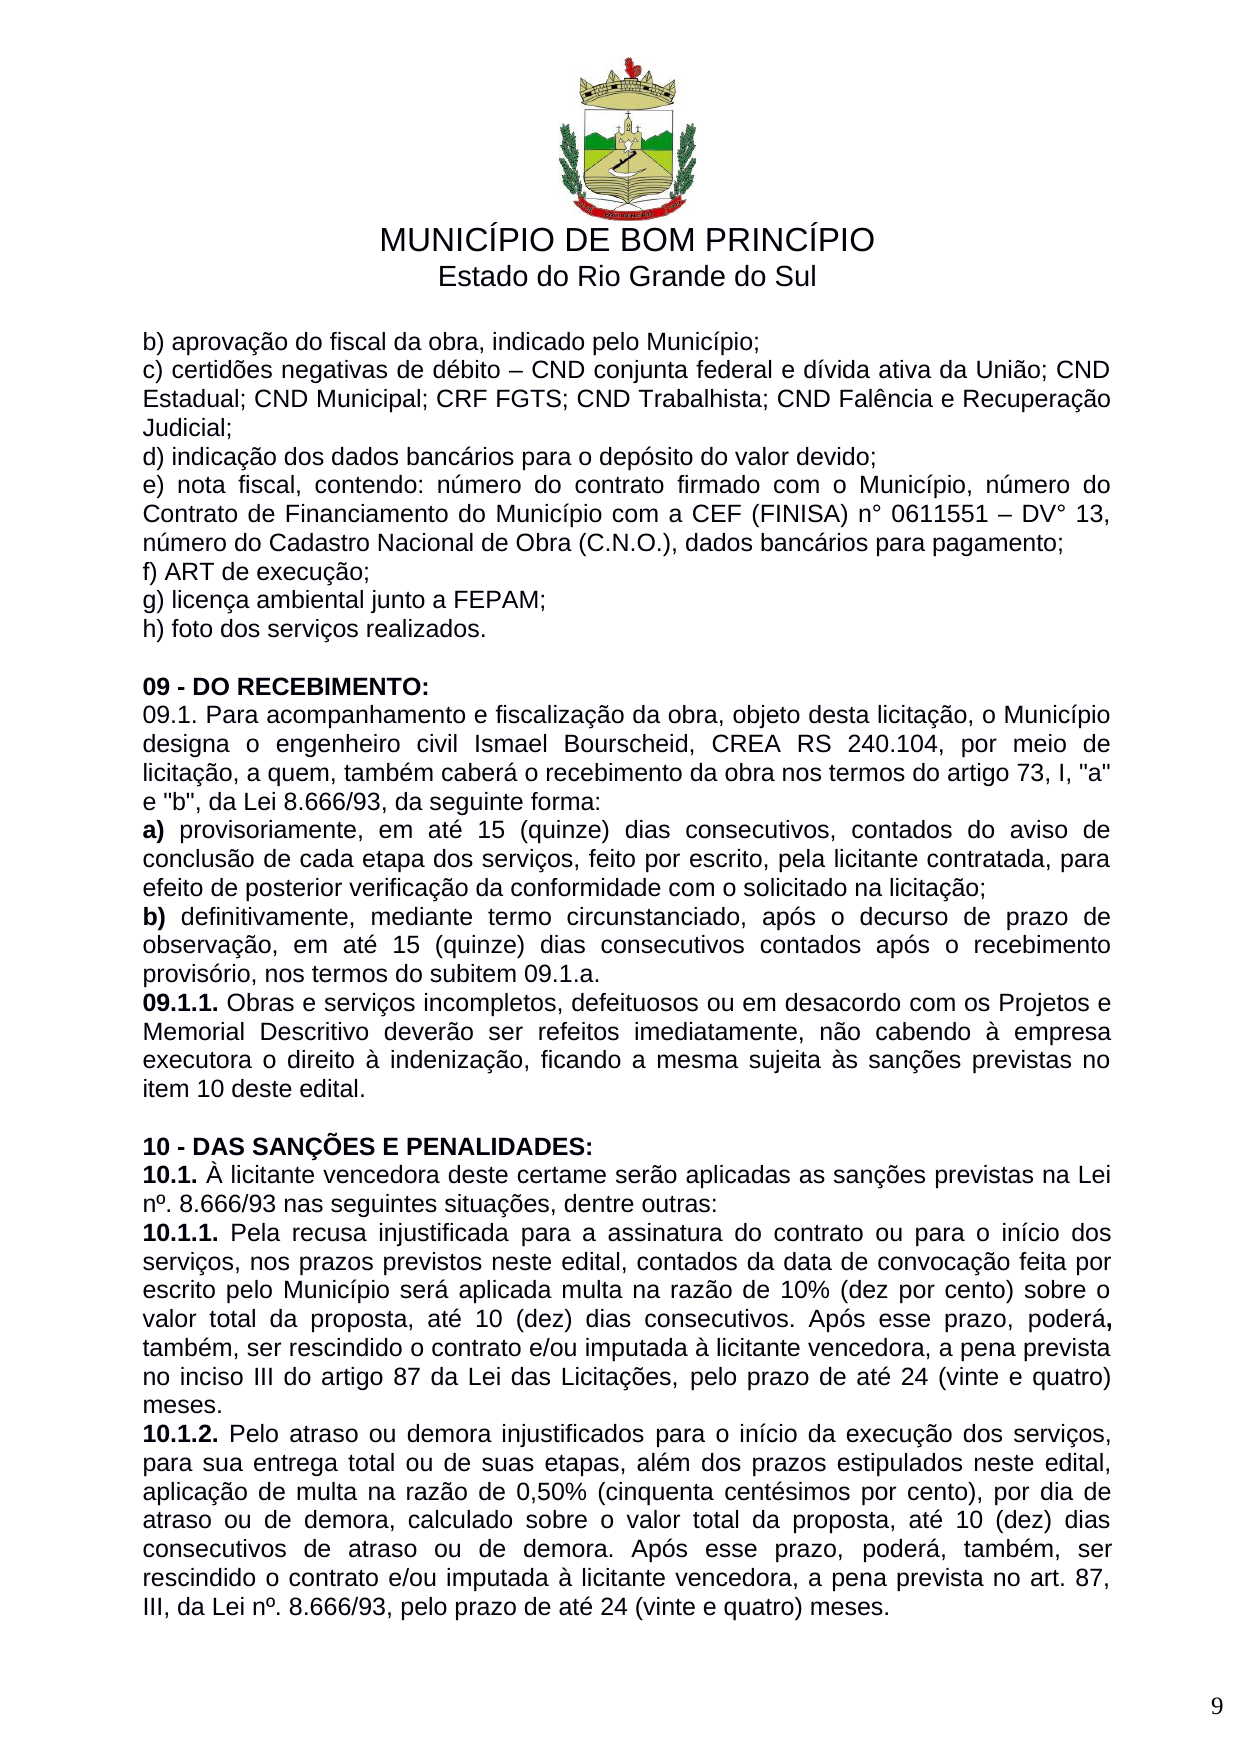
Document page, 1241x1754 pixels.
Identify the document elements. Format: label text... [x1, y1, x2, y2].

text d) indicação dos dados bancários para o depósito do valor devido; [142, 442, 1112, 470]
picture [558, 57, 697, 221]
text e) nota fiscal, contendo: número do contrato firmado com o Município, número do Contrato de Financiamento do Município com a CEF (FINISA) n° 0611551 – DV° 13, número do Cadastro Nacional de Obra (C.N.O.), dados bancários para pagamento; [142, 470, 1112, 557]
text 10.1. À licitante vencedora deste certame serão aplicadas as sanções previstas na Lei nº. 8.666/93 nas seguintes situações, dentre outras: [142, 1160, 1112, 1218]
text g) licença ambiental junto a FEPAM; [142, 585, 1112, 614]
text c) certidões negativas de débito – CND conjunta federal e dívida ativa da União; CND Estadual; CND Municipal; CRF FGTS; CND Trabalhista; CND Falência e Recuperação Judicial; [142, 355, 1112, 442]
text 10.1.2. Pelo atraso ou demora injustificados para o início da execução dos serviços, para sua entrega total ou de suas etapas, além dos prazos estipulados neste edital, aplicação de multa na razão de 0,50% (cinquenta centésimos por cento), por dia de atraso ou de demora, calculado sobre o valor total da proposta, até 10 (dez) dias consecutivos de atraso ou de demora. Após esse prazo, poderá, também, ser rescindido o contrato e/ou imputada à licitante vencedora, a pena prevista no art. 87, III, da Lei nº. 8.666/93, pelo prazo de até 24 (vinte e quatro) meses. [142, 1419, 1112, 1620]
text 10 - DAS SANÇÕES E PENALIDADES: [142, 1132, 1112, 1160]
text b) aprovação do fiscal da obra, indicado pelo Município; [142, 327, 1112, 355]
text 10.1.1. Pela recusa injustificada para a assinatura do contrato ou para o início dos serviços, nos prazos previstos neste edital, contados da data de convocação feita por escrito pelo Município será aplicada multa na razão de 10% (dez por cento) sobre o valor total da proposta, até 10 (dez) dias consecutivos. Após esse prazo, poderá, também, ser rescindido o contrato e/ou imputada à licitante vencedora, a pena prevista no inciso III do artigo 87 da Lei das Licitações, pelo prazo de até 24 (vinte e quatro) meses. [142, 1218, 1112, 1419]
text a) provisoriamente, em até 15 (quinze) dias consecutivos, contados do aviso de conclusão de cada etapa dos serviços, feito por escrito, pela licitante contratada, para efeito de posterior verificação da conformidade com o solicitado na licitação; [142, 815, 1112, 902]
text 09 - DO RECEBIMENTO: [142, 672, 1112, 700]
text h) foto dos serviços realizados. [142, 614, 1112, 643]
text 09.1. Para acompanhamento e fiscalização da obra, objeto desta licitação, o Município designa o engenheiro civil Ismael Bourscheid, CREA RS 240.104, por meio de licitação, a quem, também caberá o recebimento da obra nos termos do artigo 73, I, "a" e "b", da Lei 8.666/93, da seguinte forma: [142, 700, 1112, 815]
text f) ART de execução; [142, 557, 1112, 585]
text b) definitivamente, mediante termo circunstanciado, após o decurso de prazo de observação, em até 15 (quinze) dias consecutivos contados após o recebimento provisório, nos termos do subitem 09.1.a. [142, 902, 1112, 988]
text 09.1.1. Obras e serviços incompletos, defeituosos ou em desacordo com os Projetos e Memorial Descritivo deverão ser refeitos imediatamente, não cabendo à empresa executora o direito à indenização, ficando a mesma sujeita às sanções previstas no item 10 deste edital. [142, 988, 1112, 1103]
